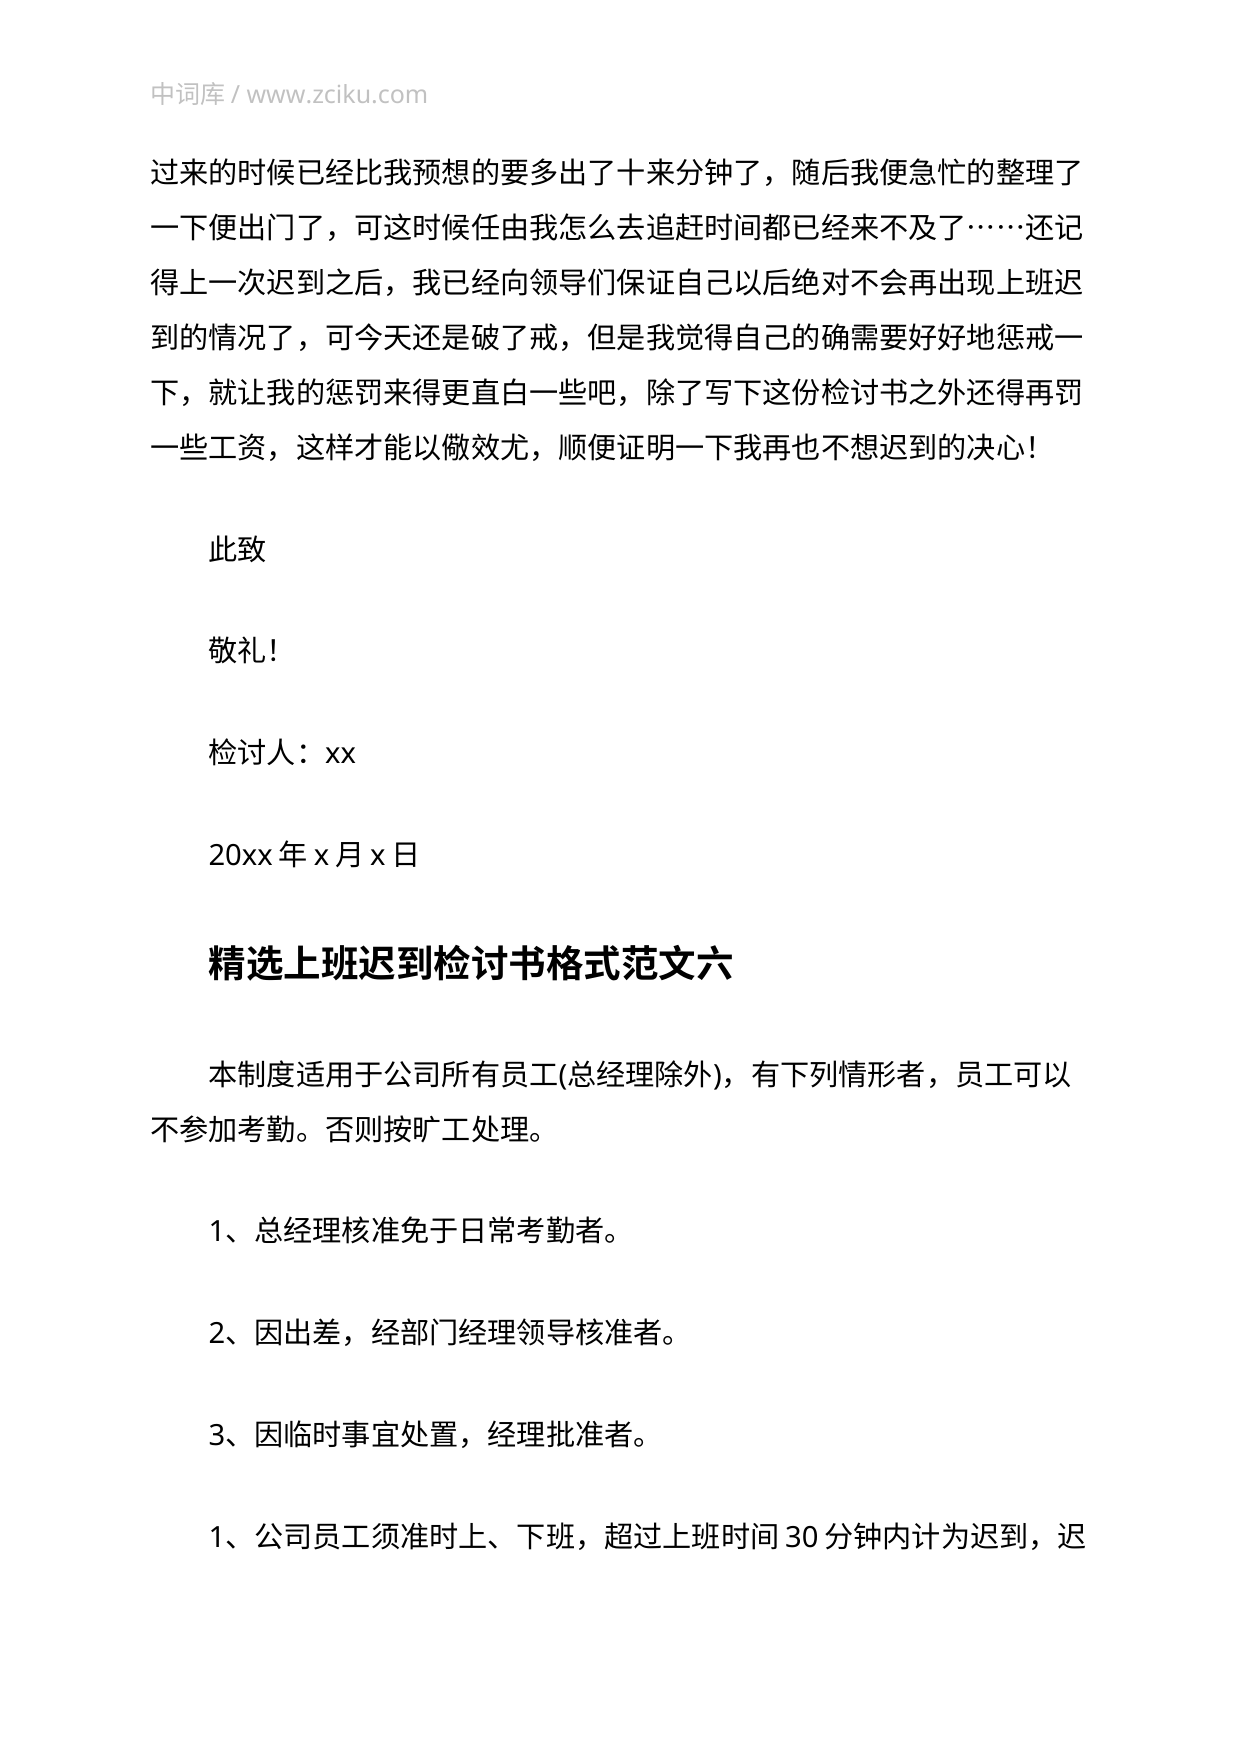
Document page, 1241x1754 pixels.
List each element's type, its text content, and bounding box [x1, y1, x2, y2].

text 2、因出差，经部门经理领导核准者。 [150, 1310, 1090, 1352]
text 此致 [150, 526, 1090, 568]
text 1、总经理核准免于日常考勤者。 [150, 1208, 1090, 1250]
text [150, 150, 1090, 467]
text 20xx年x月x日 [150, 832, 1090, 874]
text 精选上班迟到检讨书格式范文六 [150, 934, 1090, 988]
text 本制度适用于公司所有员工(总经理除外)，有下列情形者，员工可以不参加考勤。否则按旷工处理。 [150, 1051, 1090, 1148]
text 敬礼！ [150, 628, 1090, 670]
text 检讨人：xx [150, 730, 1090, 772]
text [150, 1514, 1090, 1556]
text 3、因临时事宜处置，经理批准者。 [150, 1412, 1090, 1454]
